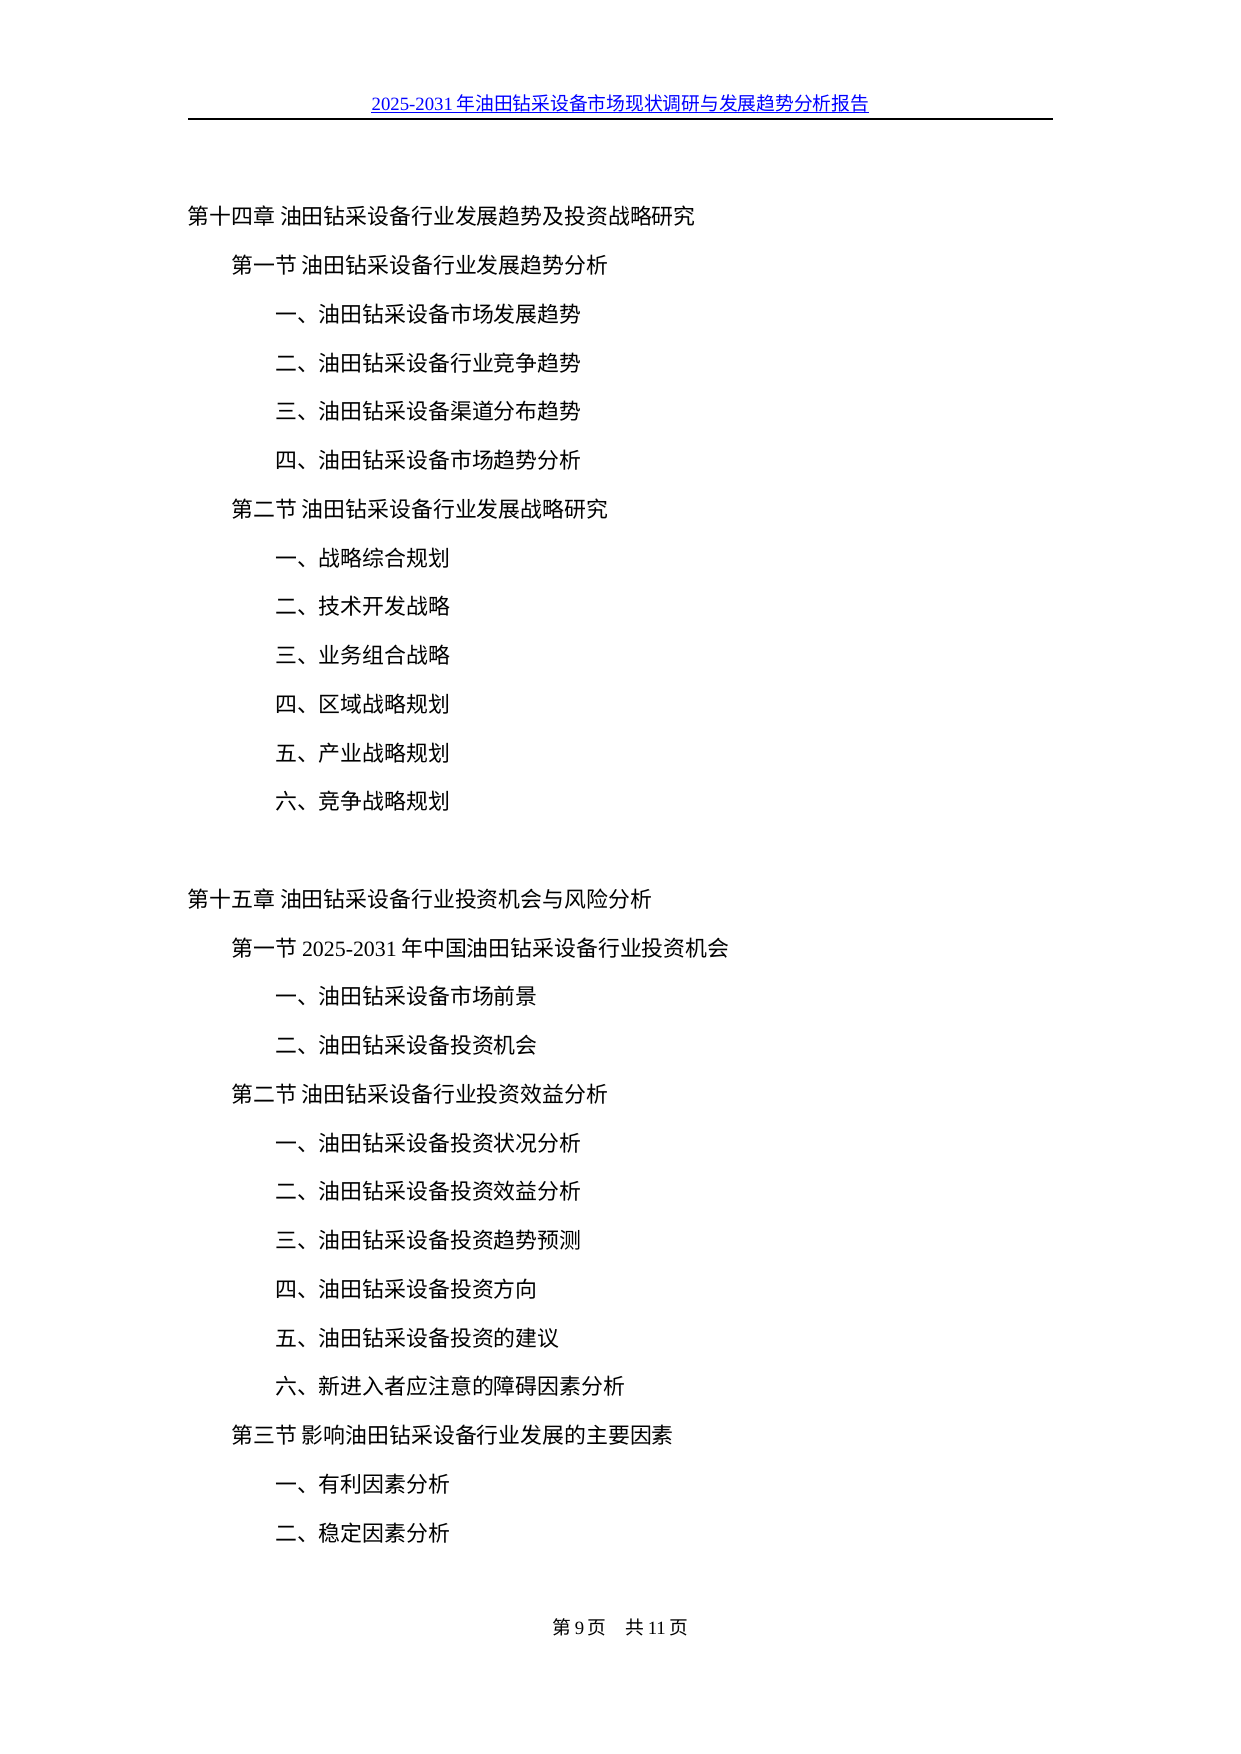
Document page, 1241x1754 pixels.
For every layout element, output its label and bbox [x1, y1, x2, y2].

text [187, 150, 1053, 1548]
